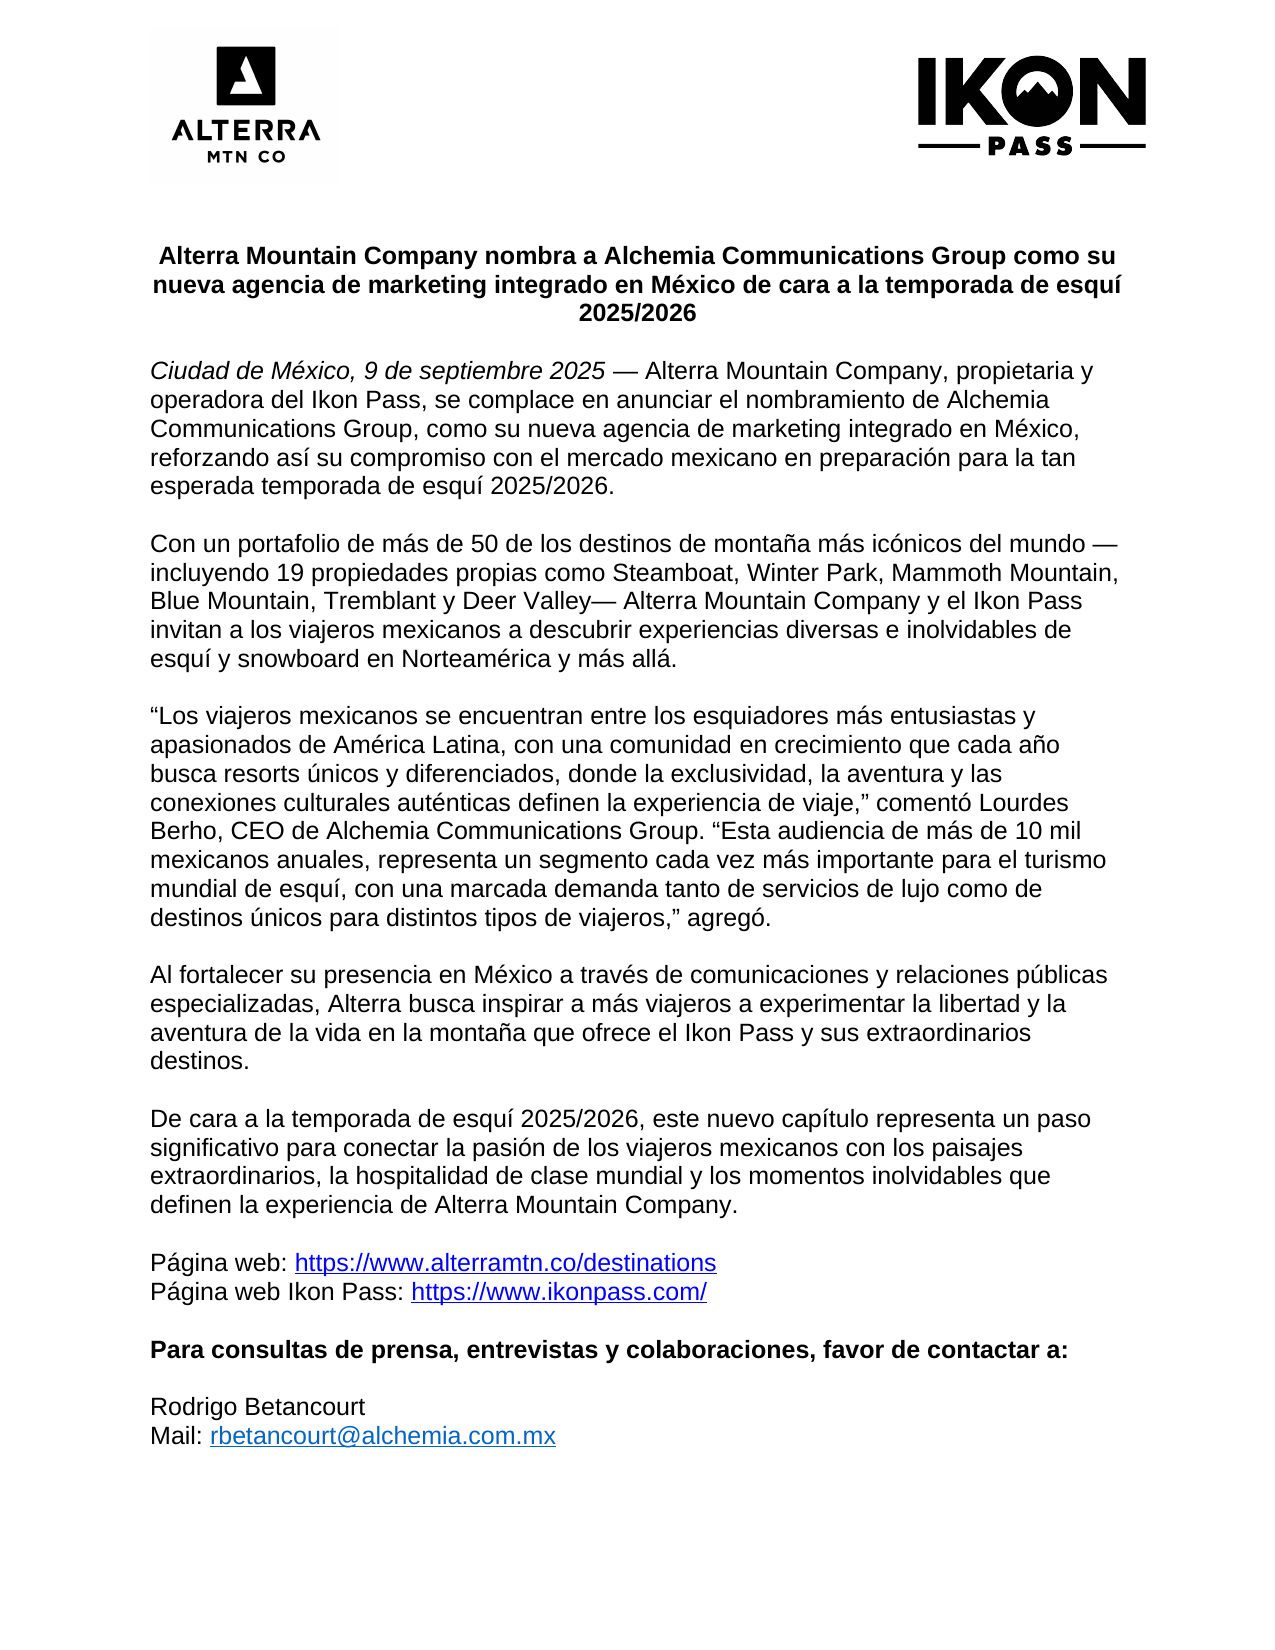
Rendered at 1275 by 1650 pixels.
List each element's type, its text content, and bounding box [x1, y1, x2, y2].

text Al fortalecer su presencia en México a través de comunicaciones y relaciones públicas especializadas, Alterra busca inspirar a más viajeros a experimentar la libertad y la aventura de la vida en la montaña que ofrece el Ikon Pass y sus extraordinarios destinos. [150, 960, 1125, 1075]
text Rodrigo Betancourt Mail: rbetancourt@alchemia.com.mx [150, 1392, 1125, 1449]
picture [150, 26, 342, 183]
text “Los viajeros mexicanos se encuentran entre los esquiadores más entusiastas y apasionados de América Latina, con una comunidad en crecimiento que cada año busca resorts únicos y diferenciados, donde la exclusividad, la aventura y las conexiones culturales auténticas definen la experiencia de viaje,” comentó Lourdes Berho, CEO de Alchemia Communications Group. “Esta audiencia de más de 10 mil mexicanos anuales, representa un segmento cada vez más importante para el turismo mundial de esquí, con una marcada demanda tanto de servicios de lujo como de destinos únicos para distintos tipos de viajeros,” agregó. [150, 701, 1125, 931]
text Ciudad de México, 9 de septiembre 2025 — Alterra Mountain Company, propietaria y operadora del Ikon Pass, se complace en anunciar el nombramiento de Alchemia Communications Group, como su nueva agencia de marketing integrado en México, reforzando así su compromiso con el mercado mexicano en preparación para la tan esperada temporada de esquí 2025/2026. [150, 356, 1125, 500]
text Alterra Mountain Company nombra a Alchemia Communications Group como su nueva agencia de marketing integrado en México de cara a la temporada de esquí 2025/2026 [150, 241, 1125, 327]
text Con un portafolio de más de 50 de los destinos de montaña más icónicos del mundo —incluyendo 19 propiedades propias como Steamboat, Winter Park, Mammoth Mountain, Blue Mountain, Tremblant y Deer Valley— Alterra Mountain Company y el Ikon Pass invitan a los viajeros mexicanos a descubrir experiencias diversas e inolvidables de esquí y snowboard en Norteamérica y más allá. [150, 529, 1125, 672]
text Página web: https://www.alterramtn.co/destinations Página web Ikon Pass: https://www.ikonpass.com/ [150, 1248, 1125, 1305]
text De cara a la temporada de esquí 2025/2026, este nuevo capítulo representa un paso significativo para conectar la pasión de los viajeros mexicanos con los paisajes extraordinarios, la hospitalidad de clase mundial y los momentos inolvidables que definen la experiencia de Alterra Mountain Company. [150, 1104, 1125, 1219]
text Para consultas de prensa, entrevistas y colaboraciones, favor de contactar a: [150, 1334, 1125, 1363]
picture [913, 51, 1151, 160]
